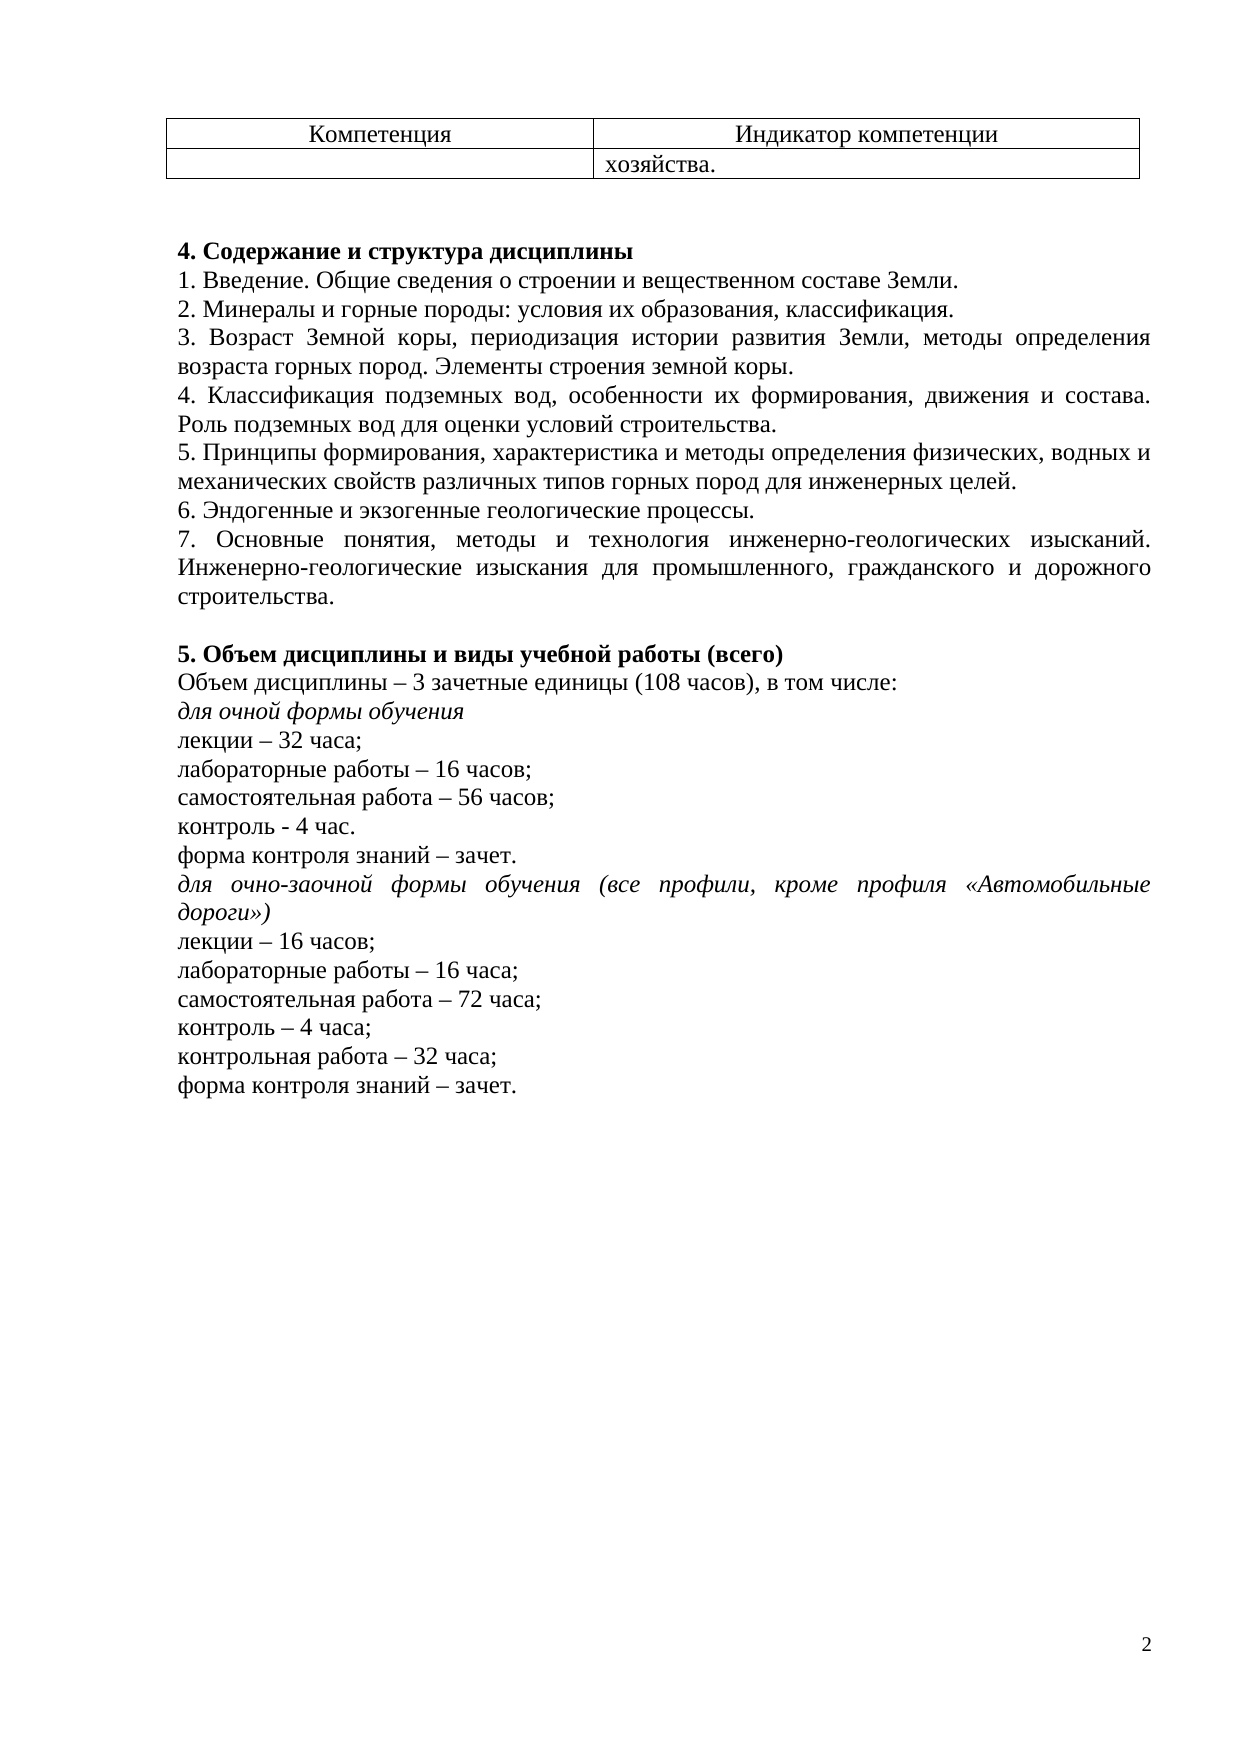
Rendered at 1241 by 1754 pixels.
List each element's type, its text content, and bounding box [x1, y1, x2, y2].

text 4. Классификация подземных вод, особенности их формирования, движения и состава. Роль подземных вод для оценки условий строительства. [177, 380, 1152, 437]
text для очной формы обучения [177, 696, 1152, 725]
text 3. Возраст Земной коры, периодизация истории развития Земли, методы определения возраста горных пород. Элементы строения земной коры. [177, 322, 1152, 380]
text 7. Основные понятия, методы и технология инженерно-геологических изысканий. Инженерно-геологические изыскания для промышленного, гражданского и дорожного строительства. [177, 524, 1152, 610]
text самостоятельная работа – 56 часов; [177, 782, 1152, 811]
text контроль - 4 час. [177, 811, 1152, 840]
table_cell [167, 149, 593, 178]
text 5. Принципы формирования, характеристика и методы определения физических, водных и механических свойств различных типов горных пород для инженерных целей. [177, 437, 1152, 495]
text контроль – 4 часа; [177, 1012, 1152, 1041]
text 6. Эндогенные и экзогенные геологические процессы. [177, 495, 1152, 524]
text лекции – 16 часов; [177, 926, 1152, 955]
text Объем дисциплины – 3 зачетные единицы (108 часов), в том числе: [177, 667, 1152, 696]
text форма контроля знаний – зачет. [177, 1070, 1152, 1099]
text 5. Объем дисциплины и виды учебной работы (всего) [177, 639, 1152, 667]
text контрольная работа – 32 часа; [177, 1041, 1152, 1070]
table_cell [594, 149, 1139, 178]
text самостоятельная работа – 72 часа; [177, 984, 1152, 1012]
text форма контроля знаний – зачет. [177, 840, 1152, 869]
text 4. Содержание и структура дисциплины [177, 236, 1152, 265]
text лекции – 32 часа; [177, 725, 1152, 754]
table_header Компетенция [167, 119, 593, 148]
text лабораторные работы – 16 часа; [177, 955, 1152, 984]
text для очно-заочной формы обучения (все профили, кроме профиля «Автомобильные дороги») [177, 869, 1152, 926]
text лабораторные работы – 16 часов; [177, 754, 1152, 782]
text 1. Введение. Общие сведения о строении и вещественном составе Земли. [177, 265, 1152, 294]
text 2. Минералы и горные породы: условия их образования, классификация. [177, 294, 1152, 322]
table_header Индикатор компетенции [594, 119, 1139, 148]
